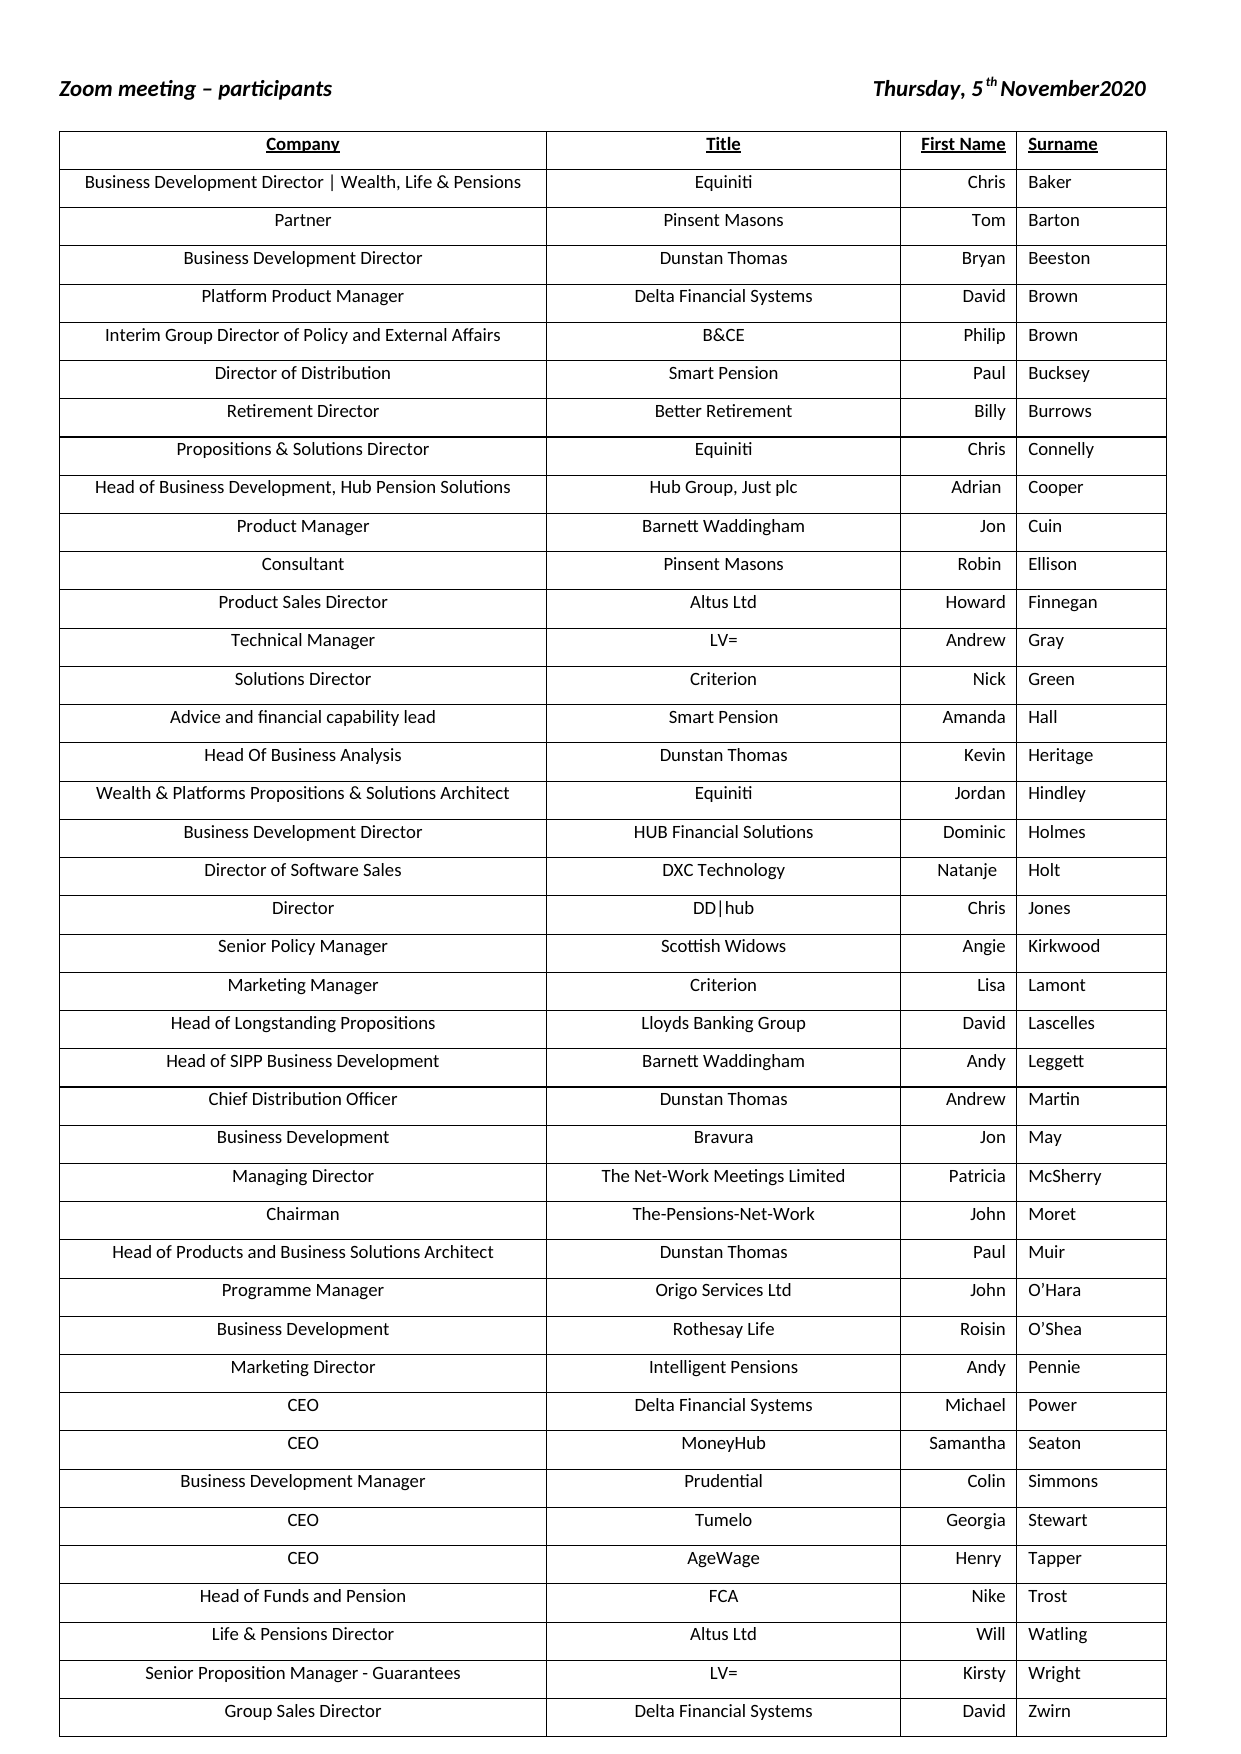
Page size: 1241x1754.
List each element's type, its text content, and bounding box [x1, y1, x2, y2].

table_cell Kirkwood [1017, 935, 1166, 972]
table_cell Brown [1017, 285, 1166, 322]
table_cell Samantha [901, 1431, 1016, 1469]
table_cell Chief Distribution Officer [60, 1088, 546, 1124]
table_cell Ellison [1017, 552, 1166, 589]
table_cell McSherry [1017, 1164, 1166, 1201]
table_cell Delta Financial Systems [547, 285, 900, 322]
table_cell Consultant [60, 552, 546, 589]
table_cell Delta Financial Systems [547, 1393, 900, 1430]
table_cell Jones [1017, 896, 1166, 933]
table_cell Marketing Manager [60, 973, 546, 1010]
table_cell Dunstan Thomas [547, 1088, 900, 1124]
table_cell Hindley [1017, 782, 1166, 819]
table_cell CEO [60, 1546, 546, 1583]
table_cell Burrows [1017, 399, 1166, 436]
table_cell Connelly [1017, 438, 1166, 475]
table_cell Andy [901, 1049, 1016, 1086]
table_cell Hub Group, Just plc [547, 476, 900, 513]
table_cell Andrew [901, 629, 1016, 666]
table_cell Power [1017, 1393, 1166, 1430]
table_cell Origo Services Ltd [547, 1279, 900, 1316]
table_cell Dunstan Thomas [547, 246, 900, 283]
table_cell Dunstan Thomas [547, 1240, 900, 1277]
table_cell Angie [901, 935, 1016, 972]
table_cell Muir [1017, 1240, 1166, 1277]
table_cell LV= [547, 629, 900, 666]
table_cell Tom [901, 208, 1016, 245]
table_cell Martin [1017, 1088, 1166, 1124]
table_cell John [901, 1202, 1016, 1239]
table_cell DXC Technology [547, 858, 900, 895]
table_cell Head Of Business Analysis [60, 743, 546, 781]
table_cell Gray [1017, 629, 1166, 666]
table_cell Georgia [901, 1508, 1016, 1545]
table_cell Natanje [901, 858, 1016, 895]
table_cell Advice and financial capability lead [60, 705, 546, 742]
table_cell Prudential [547, 1470, 900, 1507]
table_cell Tapper [1017, 1546, 1166, 1583]
table_cell Adrian [901, 476, 1016, 513]
table_cell Trost [1017, 1584, 1166, 1622]
table_cell Andy [901, 1355, 1016, 1392]
table_cell Amanda [901, 705, 1016, 742]
table_cell FCA [547, 1584, 900, 1622]
table_cell Director of Software Sales [60, 858, 546, 895]
table_cell Tumelo [547, 1508, 900, 1545]
table_cell Finnegan [1017, 590, 1166, 628]
table_cell Life & Pensions Director [60, 1623, 546, 1660]
table_cell Jon [901, 1126, 1016, 1163]
table_cell Head of Products and Business Solutions Architect [60, 1240, 546, 1277]
table_cell May [1017, 1126, 1166, 1163]
table_cell Chris [901, 896, 1016, 933]
table_cell Moret [1017, 1202, 1166, 1239]
table_cell HUB Financial Solutions [547, 820, 900, 857]
table_cell Nike [901, 1584, 1016, 1622]
table_cell Programme Manager [60, 1279, 546, 1316]
table_cell Chris [901, 170, 1016, 207]
table_cell Paul [901, 1240, 1016, 1277]
table_cell Equiniti [547, 782, 900, 819]
table_cell Business Development Director [60, 246, 546, 283]
table_cell Brown [1017, 323, 1166, 360]
table_cell Bucksey [1017, 361, 1166, 398]
table_cell Howard [901, 590, 1016, 628]
table_cell Senior Proposition Manager - Guarantees [60, 1661, 546, 1698]
table_cell Marketing Director [60, 1355, 546, 1392]
table_cell Head of Business Development, Hub Pension Solutions [60, 476, 546, 513]
table_cell Managing Director [60, 1164, 546, 1201]
table_cell Barnett Waddingham [547, 514, 900, 551]
table_cell Barnett Waddingham [547, 1049, 900, 1086]
table_cell Cooper [1017, 476, 1166, 513]
table_cell Product Sales Director [60, 590, 546, 628]
table_cell DD|hub [547, 896, 900, 933]
table_cell Bryan [901, 246, 1016, 283]
table_cell Head of SIPP Business Development [60, 1049, 546, 1086]
table_cell Business Development [60, 1317, 546, 1354]
table_cell John [901, 1279, 1016, 1316]
table_cell Watling [1017, 1623, 1166, 1660]
table_cell Holmes [1017, 820, 1166, 857]
table_cell Chris [901, 438, 1016, 475]
table_cell Rothesay Life [547, 1317, 900, 1354]
table_cell Cuin [1017, 514, 1166, 551]
table_cell CEO [60, 1393, 546, 1430]
table_cell The Net-Work Meetings Limited [547, 1164, 900, 1201]
table_cell Business Development [60, 1126, 546, 1163]
table_cell Equiniti [547, 438, 900, 475]
table_cell Lamont [1017, 973, 1166, 1010]
table_cell Hall [1017, 705, 1166, 742]
table_cell Simmons [1017, 1470, 1166, 1507]
table_header First Name [901, 132, 1016, 169]
table_header Company [60, 132, 546, 169]
table_cell Patricia [901, 1164, 1016, 1201]
table_cell Colin [901, 1470, 1016, 1507]
table_cell Roisin [901, 1317, 1016, 1354]
table_cell Smart Pension [547, 361, 900, 398]
table_cell Interim Group Director of Policy and External Affairs [60, 323, 546, 360]
table_cell Seaton [1017, 1431, 1166, 1469]
table_cell Director [60, 896, 546, 933]
table_cell Criterion [547, 973, 900, 1010]
table_cell Retirement Director [60, 399, 546, 436]
table_cell Head of Longstanding Propositions [60, 1011, 546, 1048]
table_cell Stewart [1017, 1508, 1166, 1545]
table_cell Andrew [901, 1088, 1016, 1124]
table_cell Holt [1017, 858, 1166, 895]
table_cell CEO [60, 1431, 546, 1469]
table_cell Business Development Manager [60, 1470, 546, 1507]
table_cell Delta Financial Systems [547, 1699, 900, 1736]
table_cell Altus Ltd [547, 590, 900, 628]
table_cell Billy [901, 399, 1016, 436]
table_cell Platform Product Manager [60, 285, 546, 322]
table_cell Senior Policy Manager [60, 935, 546, 972]
table_cell Henry [901, 1546, 1016, 1583]
table_cell Baker [1017, 170, 1166, 207]
table_cell David [901, 1011, 1016, 1048]
table_cell Dominic [901, 820, 1016, 857]
table_cell Wright [1017, 1661, 1166, 1698]
table_cell Beeston [1017, 246, 1166, 283]
table_cell Director of Distribution [60, 361, 546, 398]
table_cell Jordan [901, 782, 1016, 819]
table_cell Pinsent Masons [547, 208, 900, 245]
table_cell CEO [60, 1508, 546, 1545]
table_cell Smart Pension [547, 705, 900, 742]
table_cell Business Development Director | Wealth, Life & Pensions [60, 170, 546, 207]
table_cell Heritage [1017, 743, 1166, 781]
table_cell MoneyHub [547, 1431, 900, 1469]
table_cell Kevin [901, 743, 1016, 781]
table_cell Robin [901, 552, 1016, 589]
table_cell David [901, 1699, 1016, 1736]
table_cell Pinsent Masons [547, 552, 900, 589]
table_cell Kirsty [901, 1661, 1016, 1698]
table_cell Intelligent Pensions [547, 1355, 900, 1392]
table_cell Altus Ltd [547, 1623, 900, 1660]
table_cell Zwirn [1017, 1699, 1166, 1736]
table_cell Green [1017, 667, 1166, 704]
table_cell LV= [547, 1661, 900, 1698]
table_cell Propositions & Solutions Director [60, 438, 546, 475]
table_cell Nick [901, 667, 1016, 704]
table_cell AgeWage [547, 1546, 900, 1583]
table_cell Michael [901, 1393, 1016, 1430]
table_cell Equiniti [547, 170, 900, 207]
table_cell Leggett [1017, 1049, 1166, 1086]
table_cell Chairman [60, 1202, 546, 1239]
table_cell The-Pensions-Net-Work [547, 1202, 900, 1239]
table_cell Philip [901, 323, 1016, 360]
table_cell Scottish Widows [547, 935, 900, 972]
table_cell Product Manager [60, 514, 546, 551]
table_cell Pennie [1017, 1355, 1166, 1392]
table_header Surname [1017, 132, 1166, 169]
table_cell Paul [901, 361, 1016, 398]
table_cell Solutions Director [60, 667, 546, 704]
table_cell Will [901, 1623, 1016, 1660]
table_cell David [901, 285, 1016, 322]
table_cell Dunstan Thomas [547, 743, 900, 781]
table_cell Better Retirement [547, 399, 900, 436]
table_cell Wealth & Platforms Propositions & Solutions Architect [60, 782, 546, 819]
table_cell Technical Manager [60, 629, 546, 666]
table_cell Business Development Director [60, 820, 546, 857]
table_cell B&CE [547, 323, 900, 360]
table_cell O’Hara [1017, 1279, 1166, 1316]
table_cell Barton [1017, 208, 1166, 245]
table_cell Head of Funds and Pension [60, 1584, 546, 1622]
table_cell Lisa [901, 973, 1016, 1010]
table_cell Lascelles [1017, 1011, 1166, 1048]
table_cell Group Sales Director [60, 1699, 546, 1736]
table_header Title [547, 132, 900, 169]
table_cell Bravura [547, 1126, 900, 1163]
table_cell Criterion [547, 667, 900, 704]
table_cell O’Shea [1017, 1317, 1166, 1354]
table_cell Jon [901, 514, 1016, 551]
table_cell Partner [60, 208, 546, 245]
table_cell Lloyds Banking Group [547, 1011, 900, 1048]
